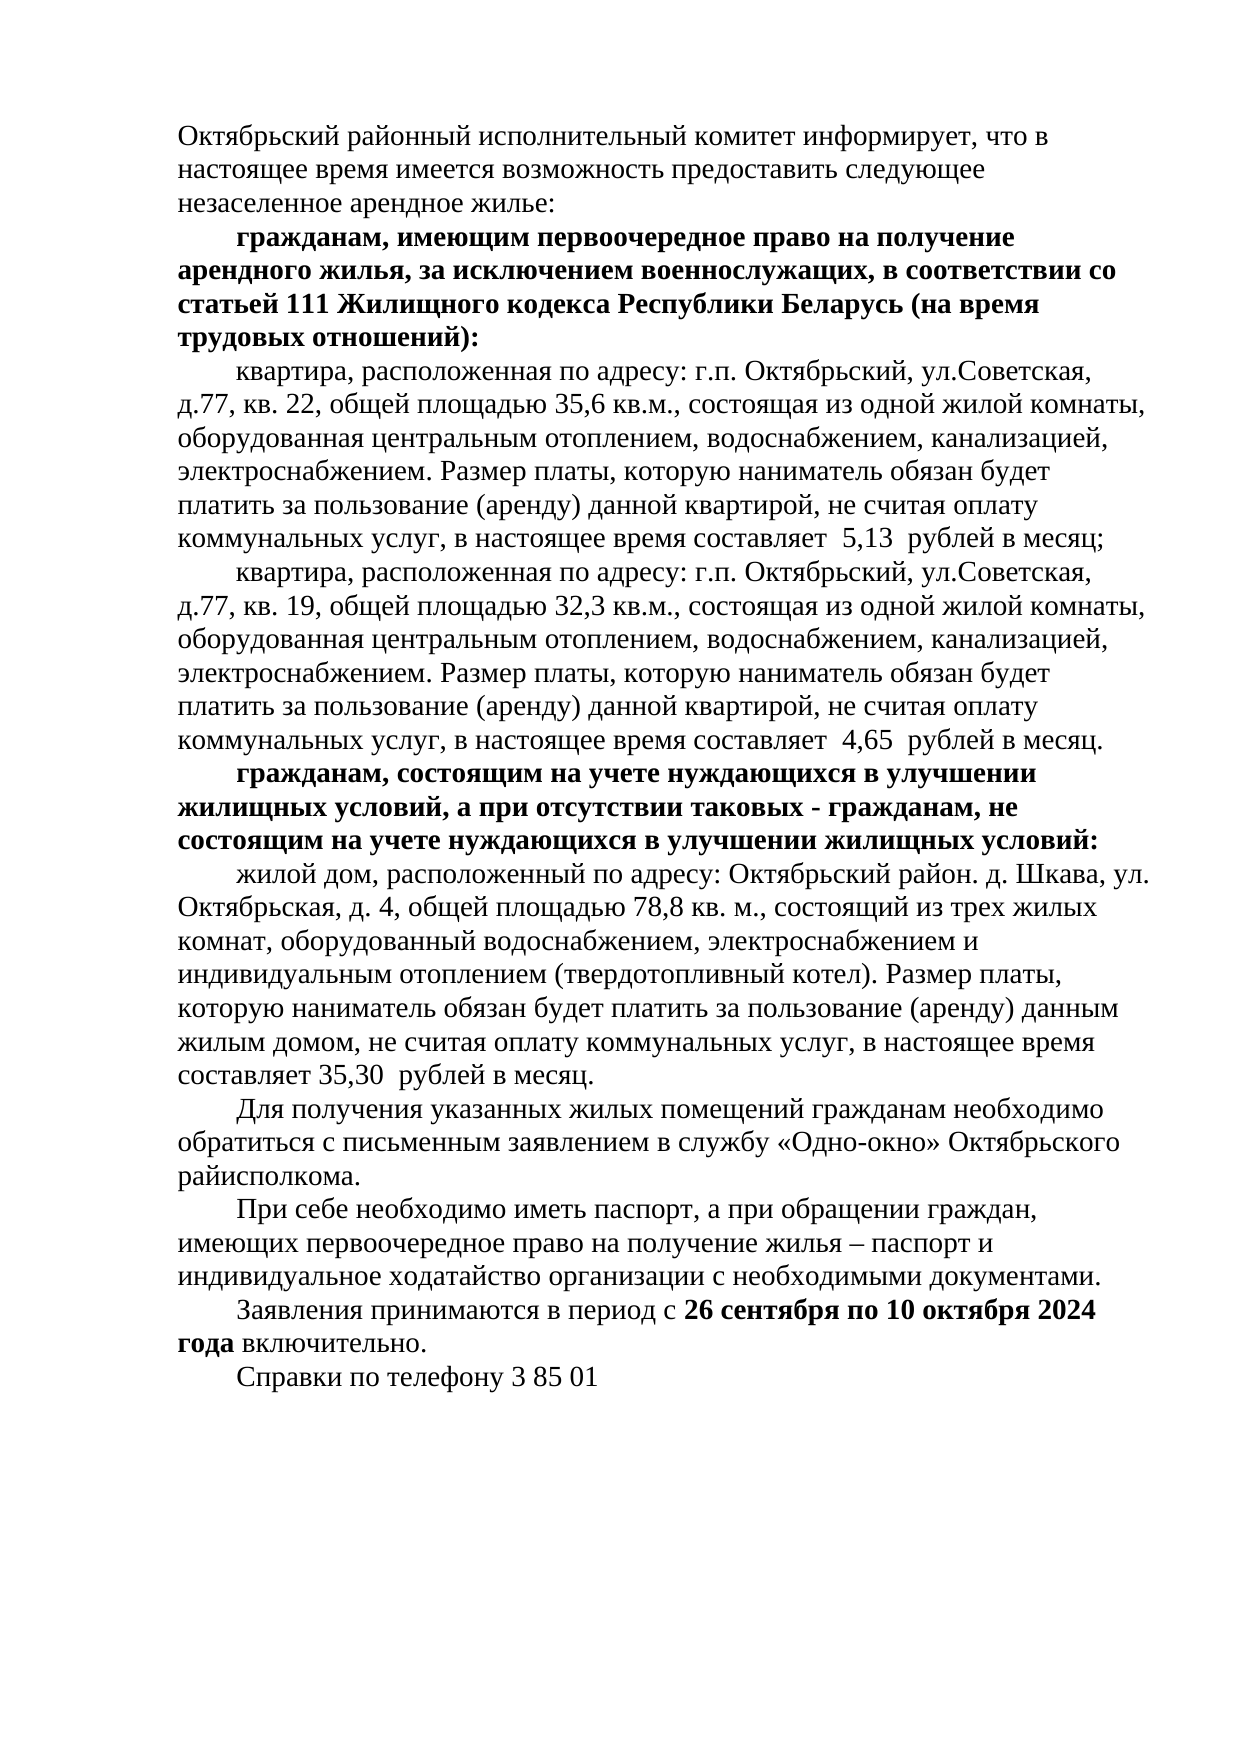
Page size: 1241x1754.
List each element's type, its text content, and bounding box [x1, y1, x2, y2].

list При себе необходимо иметь паспорт, а при обращении граждан, имеющих первоочередное право на получение жилья – паспорт и индивидуальное ходатайство организации с необходимыми документами. [177, 1191, 1152, 1292]
text гражданам, состоящим на учете нуждающихся в улучшении жилищных условий, а при отсутствии таковых - гражданам, не состоящим на учете нуждающихся в улучшении жилищных условий: [177, 755, 1152, 856]
text жилой дом, расположенный по адресу: Октябрьский район. д. Шкава, ул. Октябрьская, д. 4, общей площадью 78,8 кв. м., состоящий из трех жилых комнат, оборудованный водоснабжением, электроснабжением и индивидуальным отоплением (твердотопливный котел). Размер платы, которую наниматель обязан будет платить за пользование (аренду) данным жилым домом, не считая оплату коммунальных услуг, в настоящее время составляет 35,30 рублей в месяц. [177, 856, 1152, 1091]
text квартира, расположенная по адресу: г.п. Октябрьский, ул.Советская, д.77, кв. 19, общей площадью 32,3 кв.м., состоящая из одной жилой комнаты, оборудованная центральным отоплением, водоснабжением, канализацией, электроснабжением. Размер платы, которую наниматель обязан будет платить за пользование (аренду) данной квартирой, не считая оплату коммунальных услуг, в настоящее время составляет 4,65 рублей в месяц. [177, 554, 1152, 755]
text гражданам, имеющим первоочередное право на получение арендного жилья, за исключением военнослужащих, в соответствии со статьей 111 Жилищного кодекса Республики Беларусь (на время трудовых отношений): [177, 219, 1152, 353]
text квартира, расположенная по адресу: г.п. Октябрьский, ул.Советская, д.77, кв. 22, общей площадью 35,6 кв.м., состоящая из одной жилой комнаты, оборудованная центральным отоплением, водоснабжением, канализацией, электроснабжением. Размер платы, которую наниматель обязан будет платить за пользование (аренду) данной квартирой, не считая оплату коммунальных услуг, в настоящее время составляет 5,13 рублей в месяц; [177, 353, 1152, 554]
list Для получения указанных жилых помещений гражданам необходимо обратиться с письменным заявлением в службу «Одно-окно» Октябрьского райисполкома. [177, 1091, 1152, 1191]
list Заявления принимаются в период с 26 сентября по 10 октября 2024 года включительно. [177, 1292, 1152, 1359]
text Октябрьский районный исполнительный комитет информирует, что в настоящее время имеется возможность предоставить следующее незаселенное арендное жилье: [177, 118, 1152, 219]
list Справки по телефону 3 85 01 [177, 1359, 1152, 1393]
